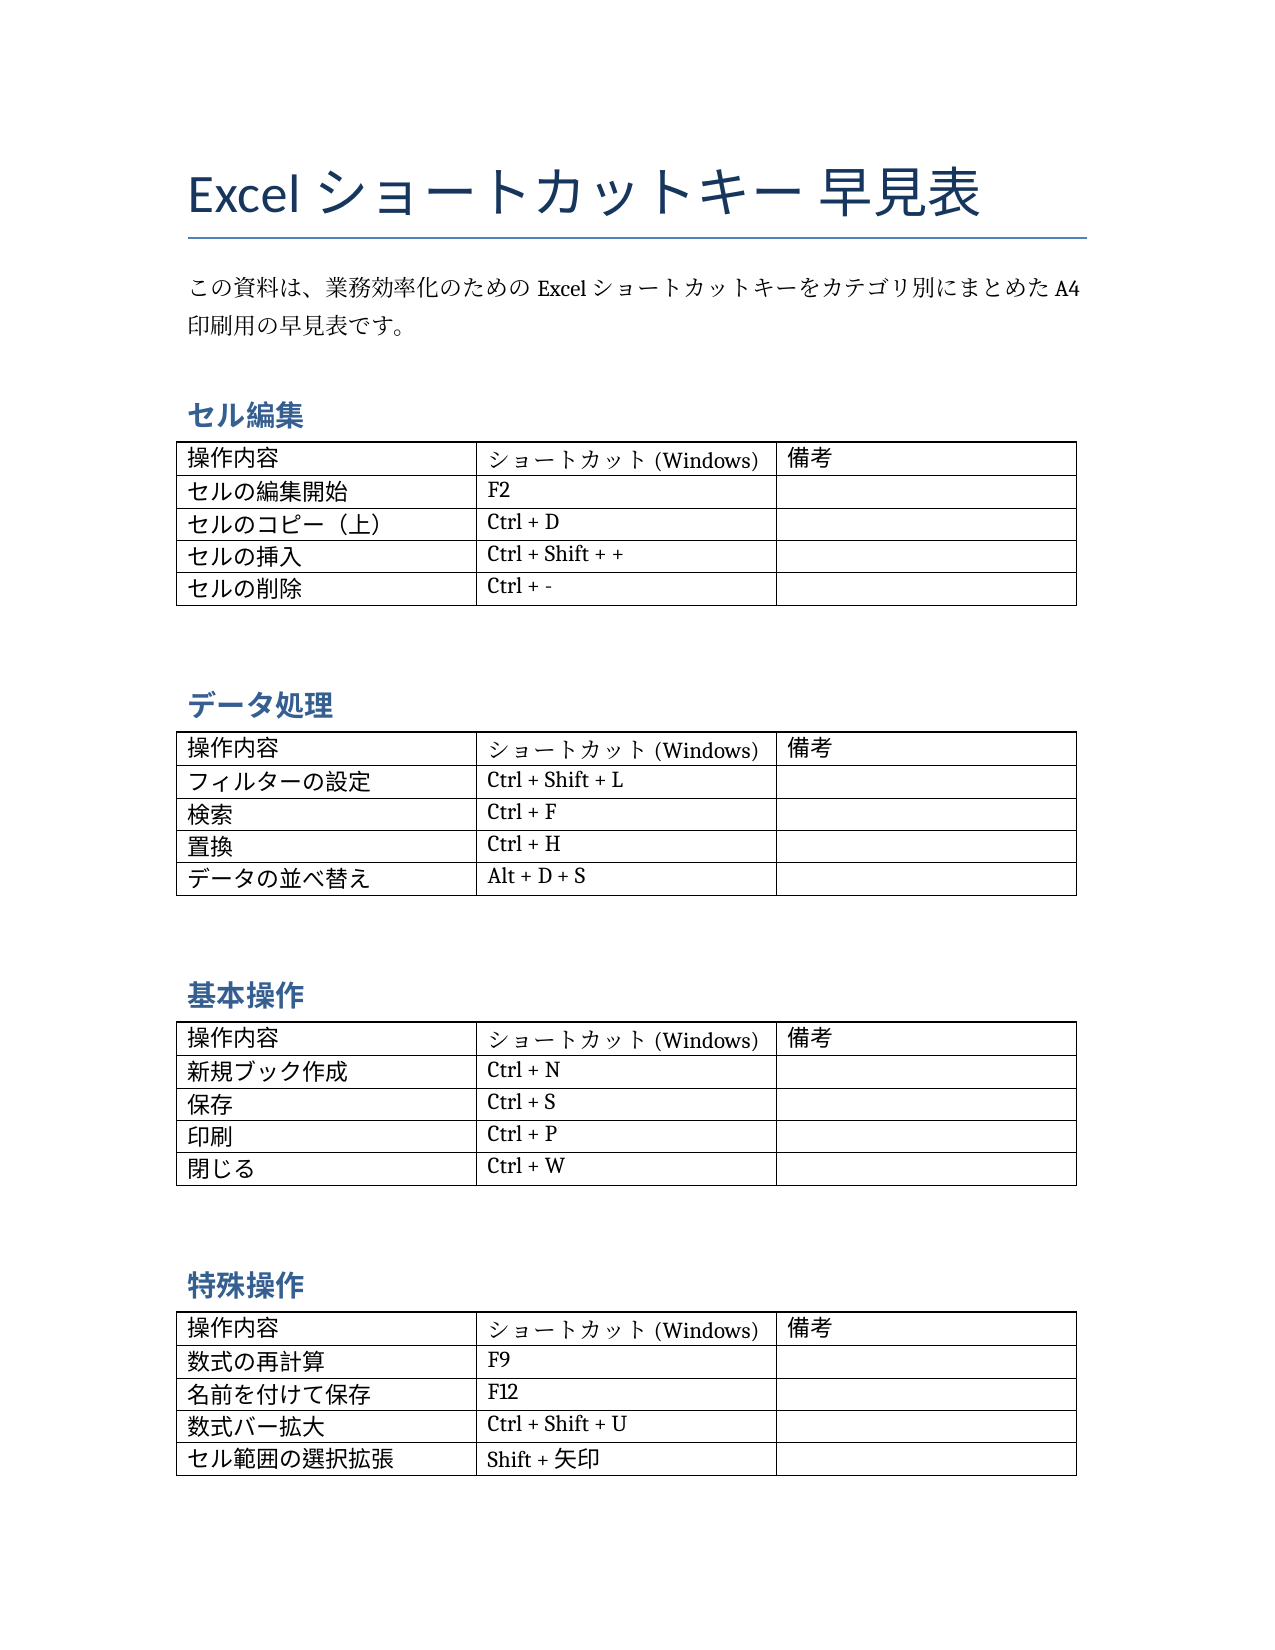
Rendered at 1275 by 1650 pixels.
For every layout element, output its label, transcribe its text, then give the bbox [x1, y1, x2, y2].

table_cell [777, 1379, 1076, 1410]
table_cell セル範囲の選択拡張 [177, 1443, 476, 1474]
table_cell Ctrl + - [477, 573, 776, 604]
table_cell Ctrl + H [477, 831, 776, 862]
table_cell F9 [477, 1346, 776, 1378]
table_cell [777, 1089, 1076, 1120]
table_header ショートカット (Windows) [477, 443, 776, 475]
table_header 備考 [777, 733, 1076, 765]
table_cell [777, 766, 1076, 798]
table_cell データの並べ替え [177, 863, 476, 894]
table_cell Shift + 矢印 [477, 1443, 776, 1474]
subtitle 基本操作 [187, 976, 1087, 1015]
table_header 備考 [777, 1313, 1076, 1345]
table_cell [777, 799, 1076, 830]
table_cell Ctrl + D [477, 509, 776, 540]
table_cell Ctrl + Shift + L [477, 766, 776, 798]
table_header 操作内容 [177, 733, 476, 765]
table_cell 保存 [177, 1089, 476, 1120]
subtitle 特殊操作 [187, 1266, 1087, 1305]
table_cell F12 [477, 1379, 776, 1410]
table_cell Ctrl + Shift + U [477, 1411, 776, 1442]
subtitle セル編集 [187, 396, 1087, 435]
title Excel ショートカットキー 早見表 [187, 150, 1087, 239]
table_cell フィルターの設定 [177, 766, 476, 798]
table_cell [777, 573, 1076, 604]
table_cell セルの挿入 [177, 541, 476, 572]
table_cell [777, 541, 1076, 572]
table_cell Ctrl + N [477, 1056, 776, 1088]
table_header 備考 [777, 443, 1076, 475]
table_cell [777, 1443, 1076, 1474]
table_header ショートカット (Windows) [477, 1313, 776, 1345]
table_cell セルの編集開始 [177, 476, 476, 508]
table_cell [777, 1121, 1076, 1152]
table_cell [777, 1411, 1076, 1442]
table_cell [777, 863, 1076, 894]
table_cell Alt + D + S [477, 863, 776, 894]
table_cell 名前を付けて保存 [177, 1379, 476, 1410]
table_cell Ctrl + P [477, 1121, 776, 1152]
table_cell [777, 831, 1076, 862]
table_header 操作内容 [177, 443, 476, 475]
table_cell Ctrl + F [477, 799, 776, 830]
table_cell 数式バー拡大 [177, 1411, 476, 1442]
table_header 操作内容 [177, 1313, 476, 1345]
table_cell [777, 1346, 1076, 1378]
table_cell セルのコピー（上） [177, 509, 476, 540]
table_cell 新規ブック作成 [177, 1056, 476, 1088]
table_cell [777, 476, 1076, 508]
table_header ショートカット (Windows) [477, 733, 776, 765]
subtitle データ処理 [187, 686, 1087, 725]
table_cell 閉じる [177, 1153, 476, 1184]
table_cell 置換 [177, 831, 476, 862]
table_header 操作内容 [177, 1023, 476, 1055]
table_cell [777, 509, 1076, 540]
table_cell セルの削除 [177, 573, 476, 604]
text この資料は、業務効率化のための Excel ショートカットキーをカテゴリ別にまとめたA4印刷用の早見表です。 [187, 270, 1087, 341]
table_cell 印刷 [177, 1121, 476, 1152]
table_cell Ctrl + W [477, 1153, 776, 1184]
table_cell Ctrl + Shift + + [477, 541, 776, 572]
table_header 備考 [777, 1023, 1076, 1055]
table_cell F2 [477, 476, 776, 508]
table_cell 数式の再計算 [177, 1346, 476, 1378]
table_cell [777, 1153, 1076, 1184]
table_cell [777, 1056, 1076, 1088]
table_header ショートカット (Windows) [477, 1023, 776, 1055]
table_cell 検索 [177, 799, 476, 830]
table_cell Ctrl + S [477, 1089, 776, 1120]
